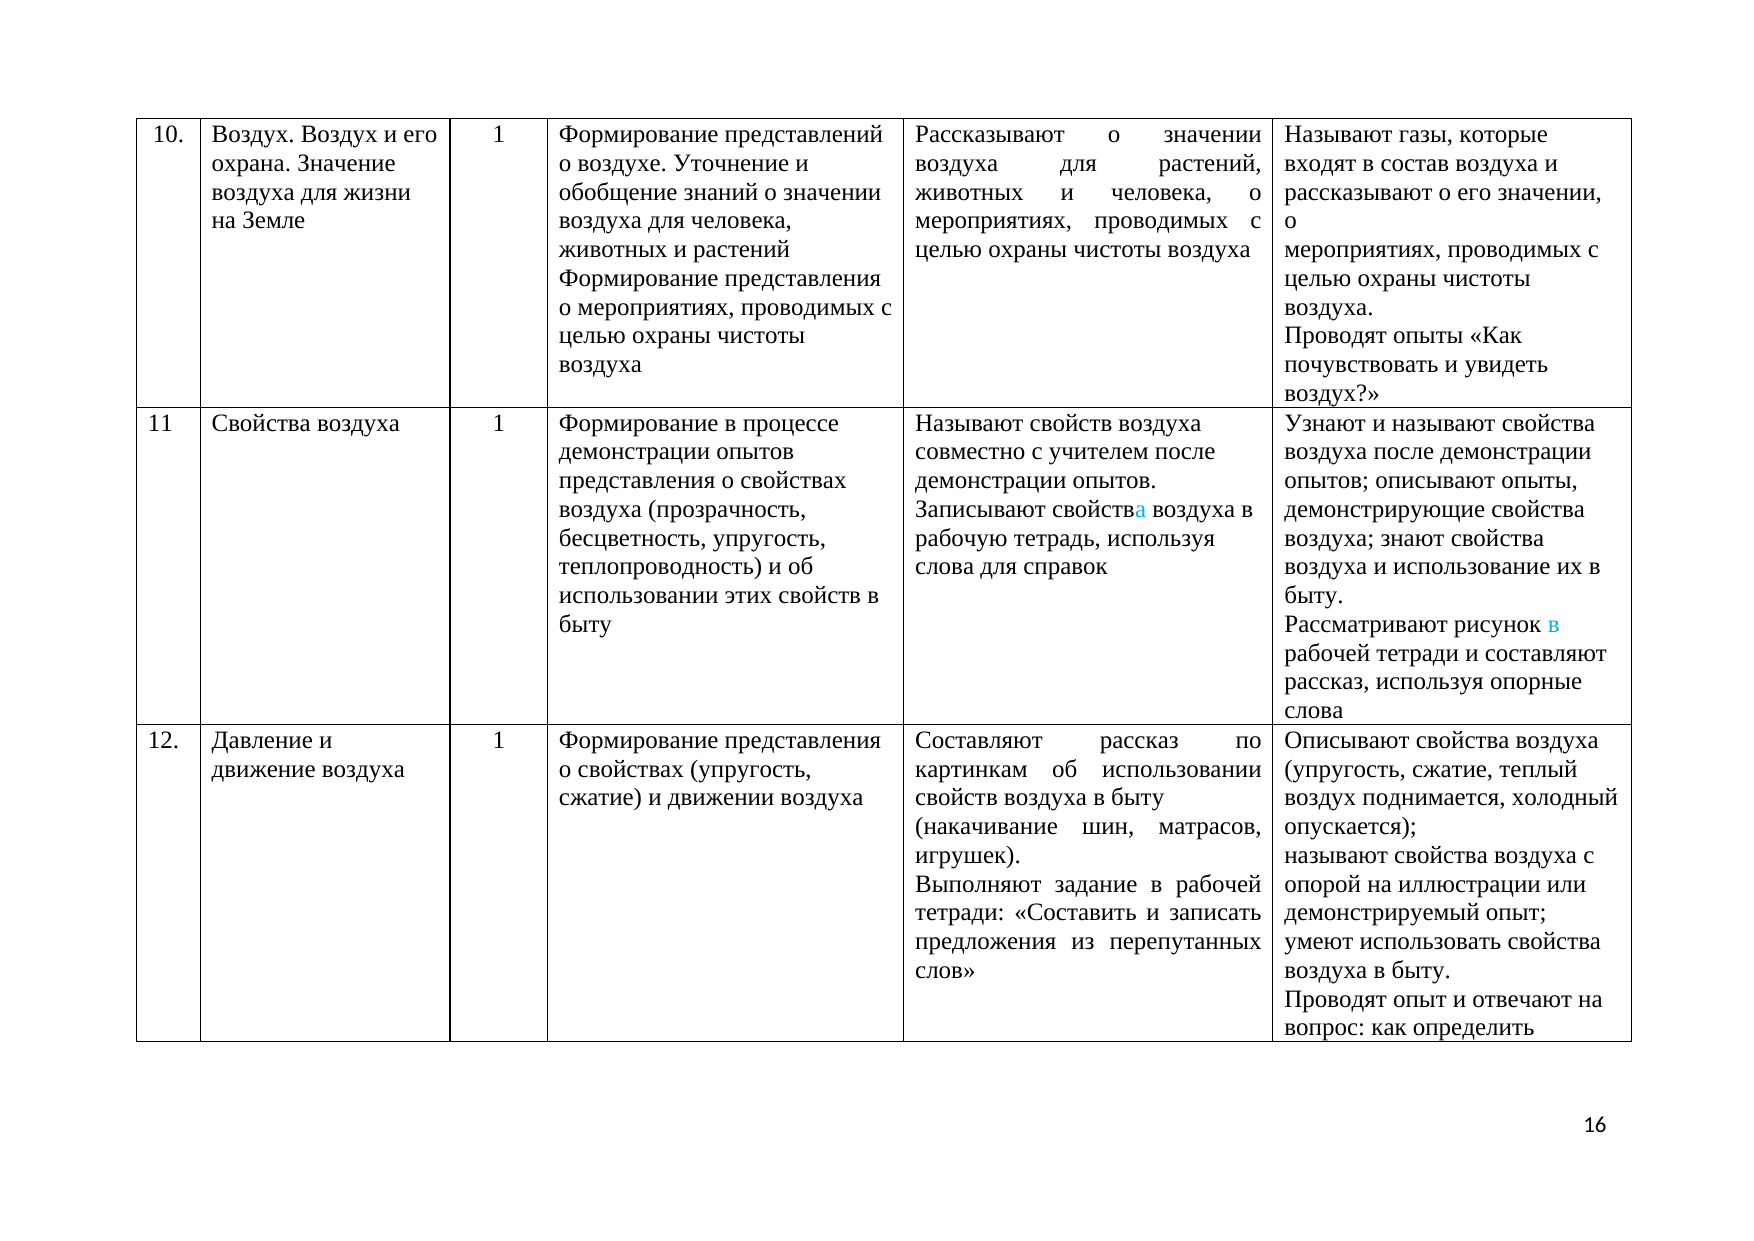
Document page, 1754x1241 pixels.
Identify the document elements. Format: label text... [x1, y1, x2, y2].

table_cell Узнают и называют свойства воздуха после демонстрации опытов; описывают опыты, демонстрирующие свойства воздуха; знают свойства воздуха и использование их в быту. Рассматривают рисунок в рабочей тетради и составляют рассказ, используя опорные слова [1273, 408, 1631, 724]
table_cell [1273, 725, 1631, 1041]
table_cell 1 [451, 408, 547, 724]
table_cell 12. [137, 725, 200, 1041]
table_header Рассказывают о значении воздуха для растений, животных и человека, о мероприятиях, проводимых с целью охраны чистоты воздуха [904, 119, 1272, 407]
table_header Воздух. Воздух и его охрана. Значение воздуха для жизни на Земле [201, 119, 449, 407]
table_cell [904, 725, 1272, 1041]
table_header Формирование представлений о воздухе. Уточнение и обобщение знаний о значении воздуха для человека, животных и растений Формирование представления о мероприятиях, проводимых с целью охраны чистоты воздуха [548, 119, 903, 407]
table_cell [548, 725, 903, 1041]
table_header Называют газы, которые входят в состав воздуха и рассказывают о его значении, о мероприятиях, проводимых с целью охраны чистоты воздуха. Проводят опыты «Как почувствовать и увидеть воздух?» [1273, 119, 1631, 407]
table_cell Формирование в процессе демонстрации опытов представления о свойствах воздуха (прозрачность, бесцветность, упругость, теплопроводность) и об использовании этих свойств в быту [548, 408, 903, 724]
table_cell 11 [137, 408, 200, 724]
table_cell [201, 725, 449, 1041]
table_cell Называют свойств воздуха совместно с учителем после демонстрации опытов. Записывают свойства воздуха в рабочую тетрадь, используя слова для справок [904, 408, 1272, 724]
table_cell 1 [451, 725, 547, 1041]
table_header 10. [137, 119, 200, 407]
table_cell Свойства воздуха [201, 408, 449, 724]
table_header 1 [451, 119, 547, 407]
